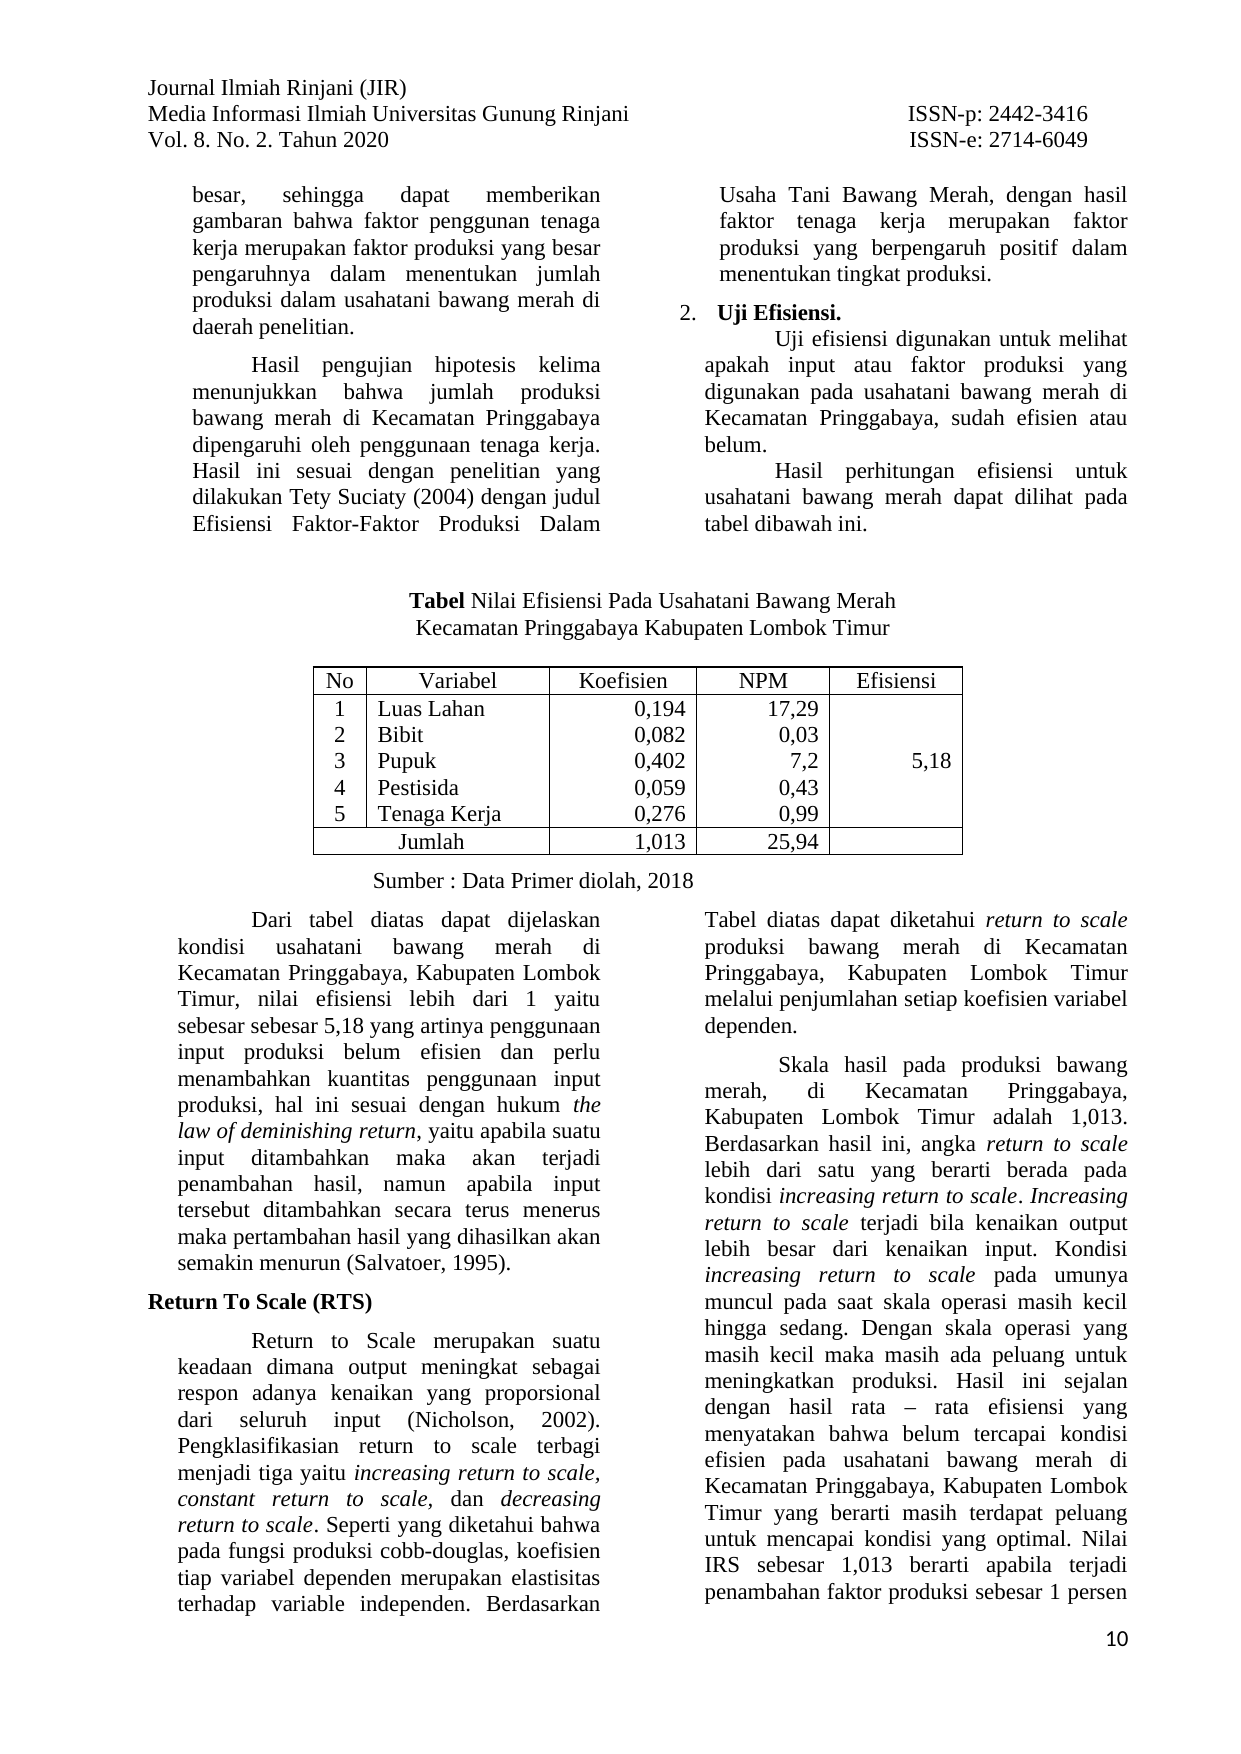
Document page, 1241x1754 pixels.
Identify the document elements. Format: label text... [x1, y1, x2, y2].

text Return To Scale (RTS) [148, 1288, 601, 1314]
table_cell 1 2 3 4 5 [314, 695, 366, 827]
text Hasil pengujian hipotesis kelima menunjukkan bahwa jumlah produksi bawang merah di Kecamatan Pringgabaya dipengaruhi oleh penggunaan tenaga kerja. Hasil ini sesuai dengan penelitian yang dilakukan Tety Suciaty (2004) dengan judul Efisiensi Faktor-Faktor Produksi Dalam Usaha Tani Bawang Merah, dengan hasil faktor tenaga kerja merupakan faktor produksi yang berpengaruh positif dalam menentukan tingkat produksi. [719, 181, 1128, 286]
table_header Koefisien [550, 668, 696, 694]
text Return to Scale merupakan suatu keadaan dimana output meningkat sebagai respon adanya kenaikan yang proporsional dari seluruh input (Nicholson, 2002). Pengklasifikasian return to scale terbagi menjadi tiga yaitu increasing return to scale, constant return to scale, dan decreasing return to scale. Seperti yang diketahui bahwa pada fungsi produksi cobb-douglas, koefisien tiap variabel dependen merupakan elastisitas terhadap variable independen. Berdasarkan Tabel diatas dapat diketahui return to scale produksi bawang merah di Kecamatan Pringgabaya, Kabupaten Lombok Timur melalui penjumlahan setiap koefisien variabel dependen. [704, 906, 1128, 1038]
table_cell Luas Lahan Bibit Pupuk Pestisida Tenaga Kerja [367, 695, 549, 827]
list Hasil perhitungan efisiensi untuk usahatani bawang merah dapat dilihat pada tabel dibawah ini. [704, 457, 1128, 536]
text Dari tabel diatas dapat dijelaskan kondisi usahatani bawang merah di Kecamatan Pringgabaya, Kabupaten Lombok Timur, nilai efisiensi lebih dari 1 yaitu sebesar sebesar 5,18 yang artinya penggunaan input produksi belum efisien dan perlu menambahkan kuantitas penggunaan input produksi, hal ini sesuai dengan hukum the law of deminishing return, yaitu apabila suatu input ditambahkan maka akan terjadi penambahan hasil, namun apabila input tersebut ditambahkan secara terus menerus maka pertambahan hasil yang dihasilkan akan semakin menurun (Salvatoer, 1995). [177, 906, 601, 1275]
table_header NPM [697, 668, 829, 694]
text Return to Scale merupakan suatu keadaan dimana output meningkat sebagai respon adanya kenaikan yang proporsional dari seluruh input (Nicholson, 2002). Pengklasifikasian return to scale terbagi menjadi tiga yaitu increasing return to scale, constant return to scale, dan decreasing return to scale. Seperti yang diketahui bahwa pada fungsi produksi cobb-douglas, koefisien tiap variabel dependen merupakan elastisitas terhadap variable independen. Berdasarkan Tabel diatas dapat diketahui return to scale produksi bawang merah di Kecamatan Pringgabaya, Kabupaten Lombok Timur melalui penjumlahan setiap koefisien variabel dependen. [177, 1327, 601, 1617]
text Sumber : Data Primer diolah, 2018 [327, 868, 1128, 894]
table_header Efisiensi [830, 668, 962, 694]
text Hasil pengujian hipotesis kelima menunjukkan bahwa jumlah produksi bawang merah di Kecamatan Pringgabaya dipengaruhi oleh penggunaan tenaga kerja. Hasil ini sesuai dengan penelitian yang dilakukan Tety Suciaty (2004) dengan judul Efisiensi Faktor-Faktor Produksi Dalam Usaha Tani Bawang Merah, dengan hasil faktor tenaga kerja merupakan faktor produksi yang berpengaruh positif dalam menentukan tingkat produksi. [192, 352, 601, 536]
table_header Variabel [367, 668, 549, 694]
table_cell 0,194 0,082 0,402 0,059 0,276 [550, 695, 696, 827]
table_cell [830, 828, 962, 854]
table_cell 5,18 [830, 695, 962, 827]
table_header No [314, 668, 366, 694]
text Kecamatan Pringgabaya Kabupaten Lombok Timur [177, 614, 1128, 640]
list Uji efisiensi digunakan untuk melihat apakah input atau faktor produksi yang digunakan pada usahatani bawang merah di Kecamatan Pringgabaya, sudah efisien atau belum. [704, 325, 1128, 457]
text Tabel Nilai Efisiensi Pada Usahatani Bawang Merah [177, 587, 1128, 614]
table_cell 1,013 [550, 828, 696, 854]
table_cell 17,29 0,03 7,2 0,43 0,99 [697, 695, 829, 827]
table_cell 25,94 [697, 828, 829, 854]
list Uji Efisiensi. [679, 299, 1128, 325]
table_cell Jumlah [314, 828, 549, 854]
